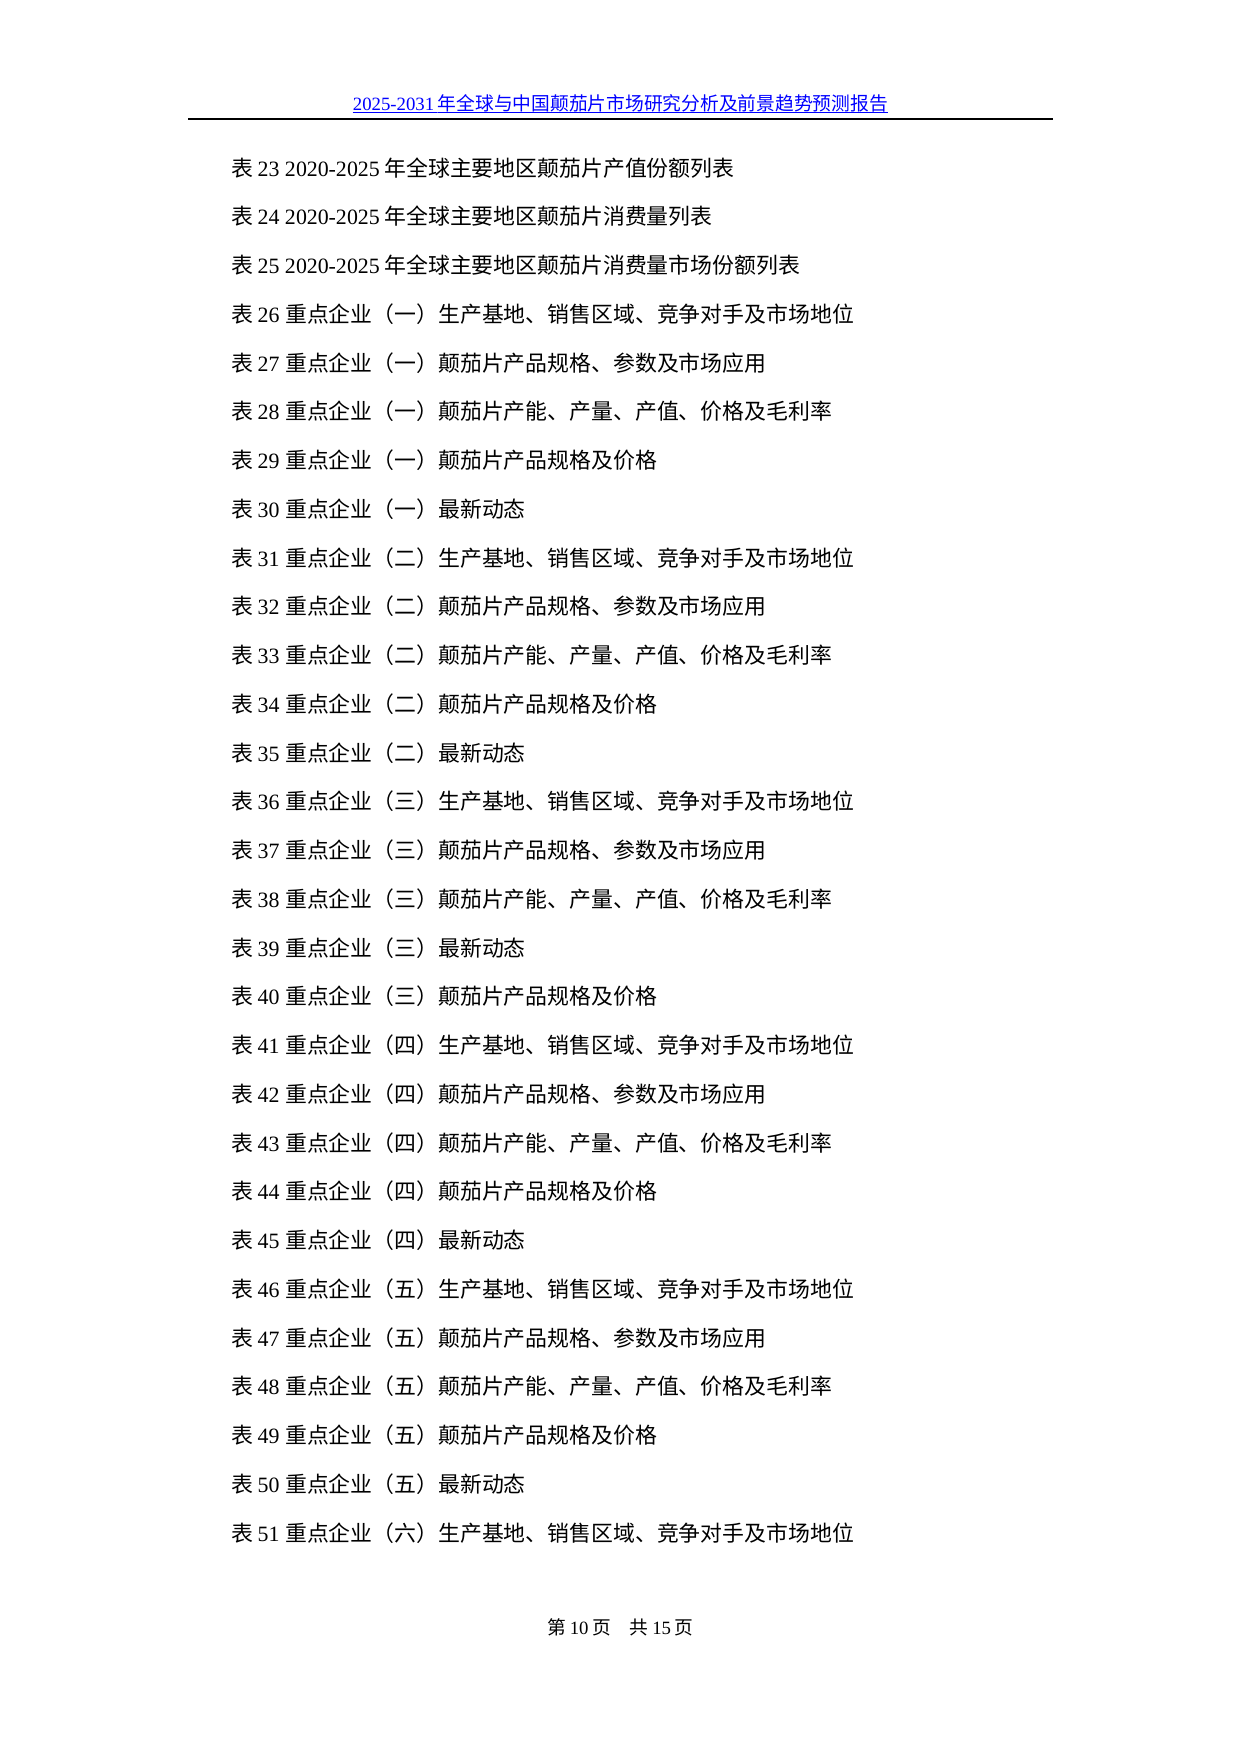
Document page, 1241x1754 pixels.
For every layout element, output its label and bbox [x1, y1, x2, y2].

text [187, 150, 1053, 1548]
